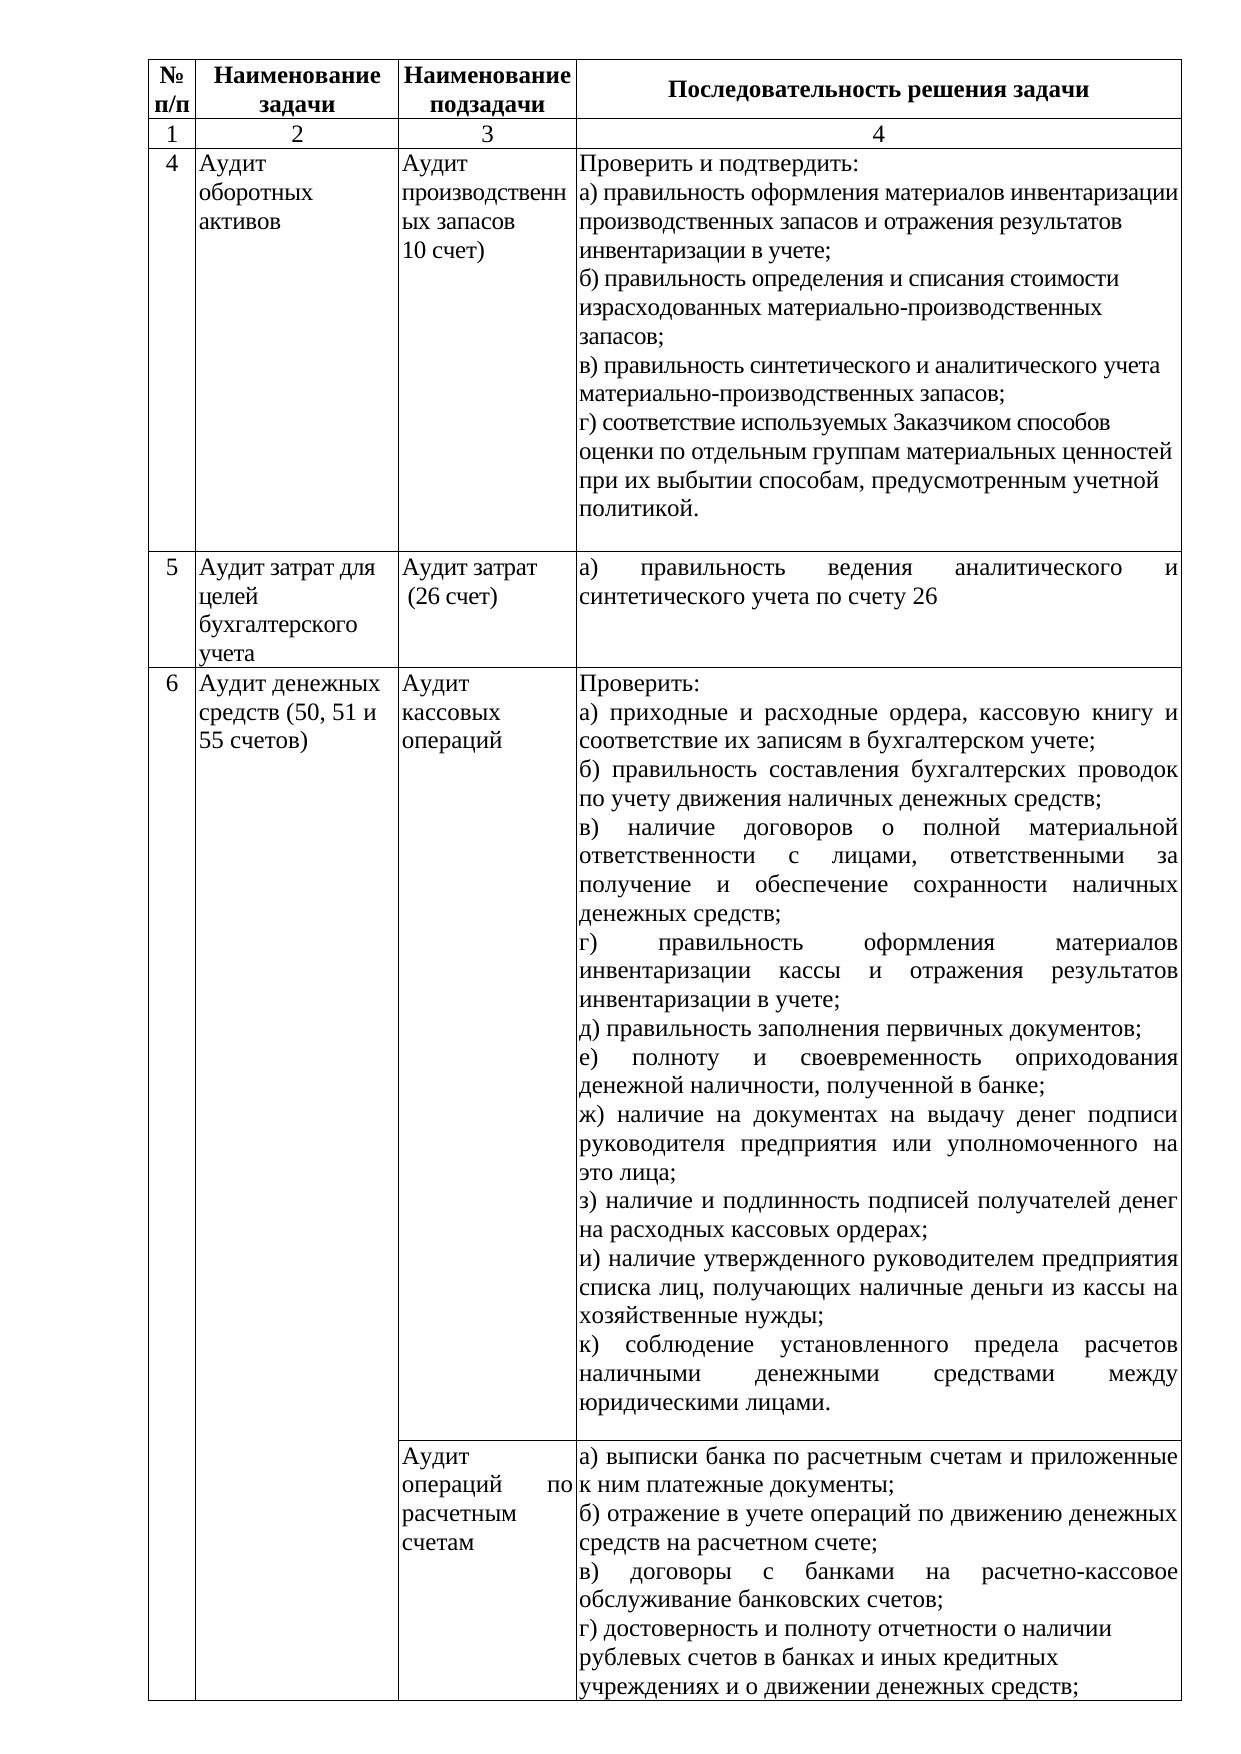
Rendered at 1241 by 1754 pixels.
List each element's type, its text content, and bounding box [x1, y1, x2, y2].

table_cell 1 [149, 119, 195, 147]
table_cell а) выписки банка по расчетным счетам и приложенные к ним платежные документы; б) отражение в учете операций по движению денежных средств на расчетном счете; в) договоры с банками на расчетно-кассовое обслуживание банковских счетов; г) достоверность и полноту отчетности о наличии рублевых счетов в банках и иных кредитных учреждениях и о движении денежных средств; [577, 1441, 1181, 1699]
table_cell [196, 1440, 398, 1699]
table_cell 4 [149, 149, 195, 551]
table_header Последовательность решения задачи [577, 60, 1181, 118]
table_cell 6 [149, 668, 195, 1440]
table_header № п/п [149, 60, 195, 118]
table_cell 3 [399, 119, 576, 147]
table_cell 2 [196, 119, 398, 147]
table_cell Аудит операций по расчетным счетам [399, 1441, 576, 1699]
table_cell а) правильность ведения аналитического и синтетического учета по счету 26 [577, 552, 1181, 667]
table_cell Аудит затрат (26 счет) [399, 552, 576, 667]
table_cell 4 [577, 119, 1181, 147]
table_cell Аудит кассовых операций [399, 668, 576, 1440]
table_header Наименование подзадачи [399, 60, 576, 118]
table_cell [149, 1440, 195, 1699]
table_cell Проверить: а) приходные и расходные ордера, кассовую книгу и соответствие их записям в бухгалтерском учете; б) правильность составления бухгалтерских проводок по учету движения наличных денежных средств; в) наличие договоров о полной материальной ответственности с лицами, ответственными за получение и обеспечение сохранности наличных денежных средств; г) правильность оформления материалов инвентаризации кассы и отражения результатов инвентаризации в учете; д) правильность заполнения первичных документов; е) полноту и своевременность оприходования денежной наличности, полученной в банке; ж) наличие на документах на выдачу денег подписи руководителя предприятия или уполномоченного на это лица; з) наличие и подлинность подписей получателей денег на расходных кассовых ордерах; и) наличие утвержденного руководителем предприятия списка лиц, получающих наличные деньги из кассы на хозяйственные нужды; к) соблюдение установленного предела расчетов наличными денежными средствами между юридическими лицами. [577, 668, 1181, 1440]
table_cell Аудит денежных средств (50, 51 и 55 счетов) [196, 668, 398, 1440]
table_cell Аудит производственных запасов 10 счет) [399, 149, 576, 551]
table_header Наименование задачи [196, 60, 398, 118]
table_cell 5 [149, 552, 195, 667]
table_cell Аудит оборотных активов [196, 149, 398, 551]
